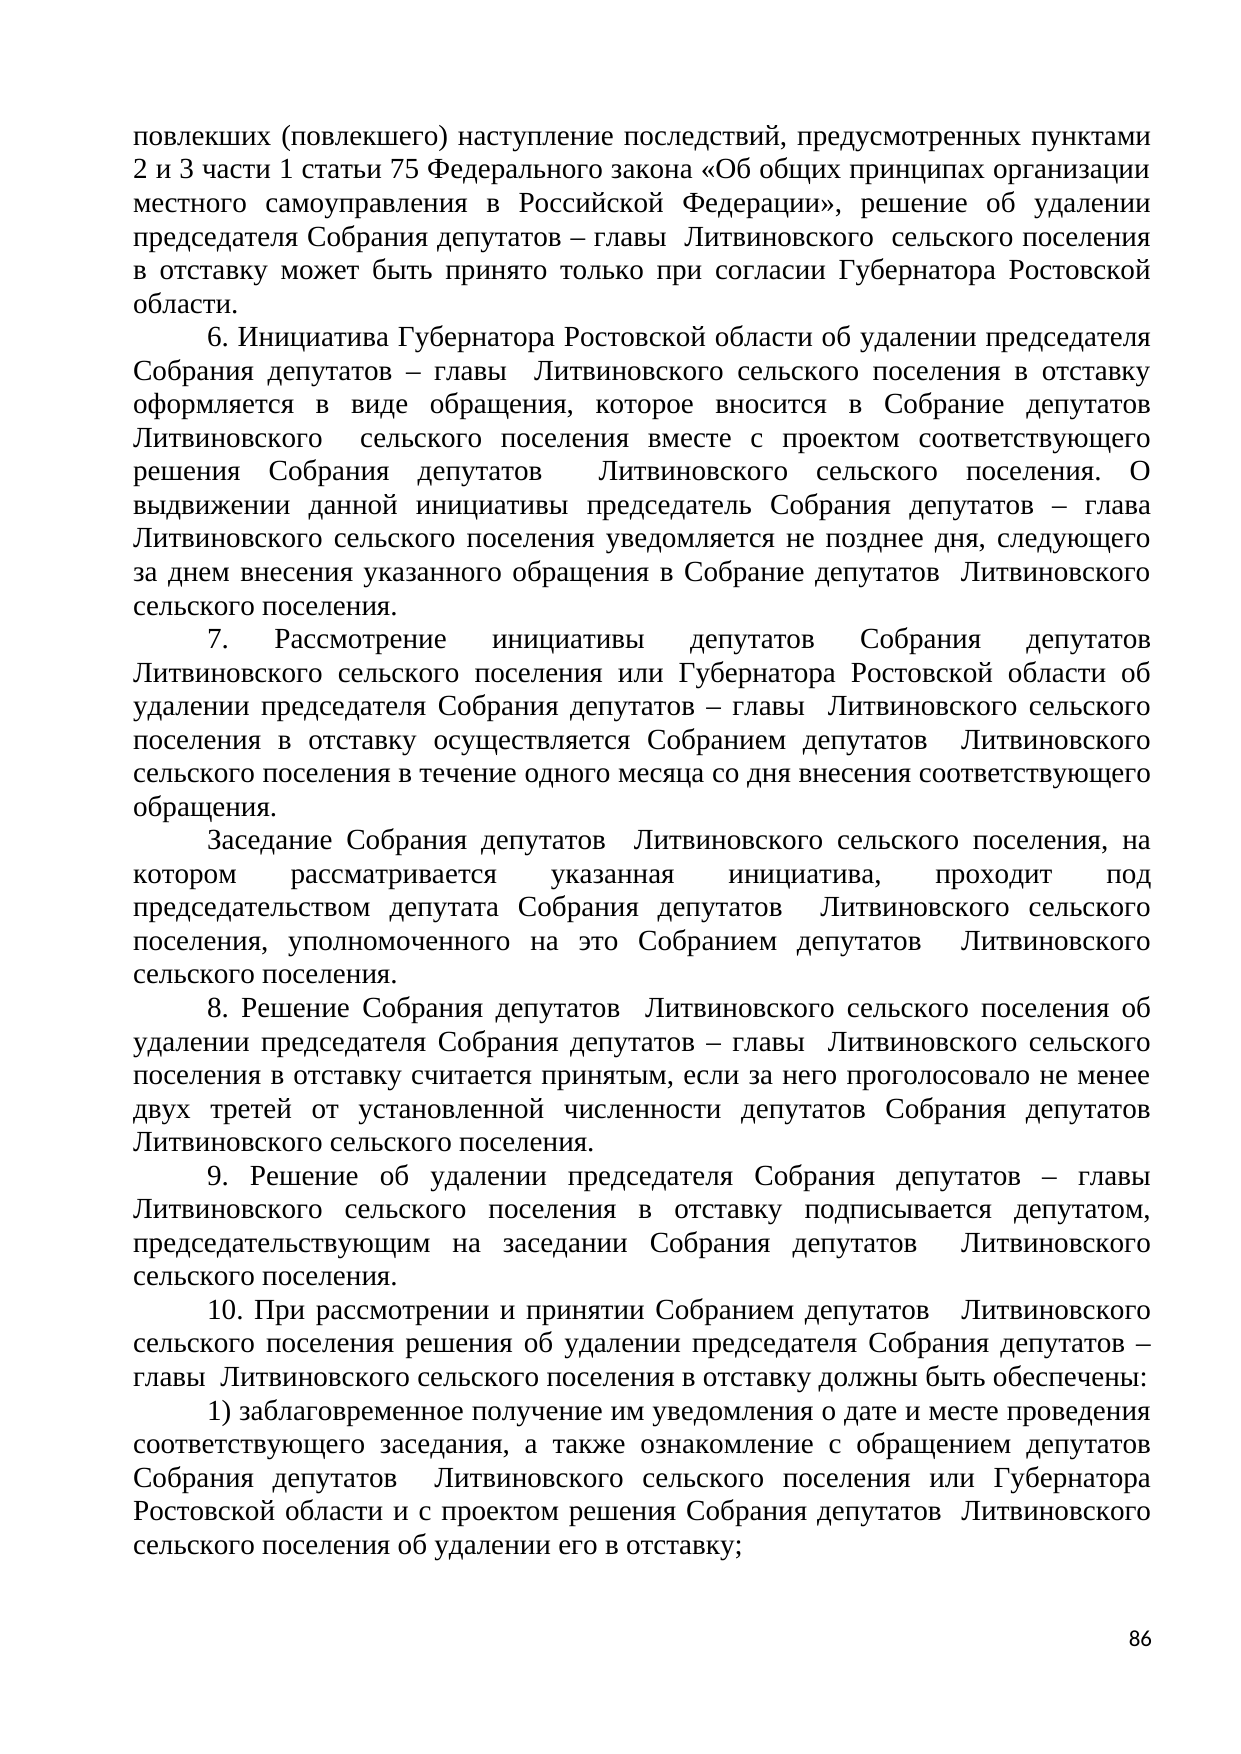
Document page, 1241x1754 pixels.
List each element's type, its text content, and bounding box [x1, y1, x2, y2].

text 10. При рассмотрении и принятии Собранием депутатов Литвиновского сельского поселения решения об удалении председателя Собрания депутатов – главы Литвиновского сельского поселения в отставку должны быть обеспечены: [133, 1292, 1152, 1393]
text 1) заблаговременное получение им уведомления о дате и месте проведения соответствующего заседания, а также ознакомление с обращением депутатов Собрания депутатов Литвиновского сельского поселения или Губернатора Ростовской области и с проектом решения Собрания депутатов Литвиновского сельского поселения об удалении его в отставку; [133, 1393, 1152, 1560]
text Заседание Собрания депутатов Литвиновского сельского поселения, на котором рассматривается указанная инициатива, проходит под председательством депутата Собрания депутатов Литвиновского сельского поселения, уполномоченного на это Собранием депутатов Литвиновского сельского поселения. [133, 822, 1152, 990]
text 7. Рассмотрение инициативы депутатов Собрания депутатов Литвиновского сельского поселения или Губернатора Ростовской области об удалении председателя Собрания депутатов – главы Литвиновского сельского поселения в отставку осуществляется Собранием депутатов Литвиновского сельского поселения в течение одного месяца со дня внесения соответствующего обращения. [133, 621, 1152, 822]
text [133, 118, 1152, 319]
text 8. Решение Собрания депутатов Литвиновского сельского поселения об удалении председателя Собрания депутатов – главы Литвиновского сельского поселения в отставку считается принятым, если за него проголосовало не менее двух третей от установленной численности депутатов Собрания депутатов Литвиновского сельского поселения. [133, 990, 1152, 1158]
text 6. Инициатива Губернатора Ростовской области об удалении председателя Собрания депутатов – главы Литвиновского сельского поселения в отставку оформляется в виде обращения, которое вносится в Собрание депутатов Литвиновского сельского поселения вместе с проектом соответствующего решения Собрания депутатов Литвиновского сельского поселения. О выдвижении данной инициативы председатель Собрания депутатов – глава Литвиновского сельского поселения уведомляется не позднее дня, следующего за днем внесения указанного обращения в Собрание депутатов Литвиновского сельского поселения. [133, 319, 1152, 621]
text 9. Решение об удалении председателя Собрания депутатов – главы Литвиновского сельского поселения в отставку подписывается депутатом, председательствующим на заседании Собрания депутатов Литвиновского сельского поселения. [133, 1158, 1152, 1292]
